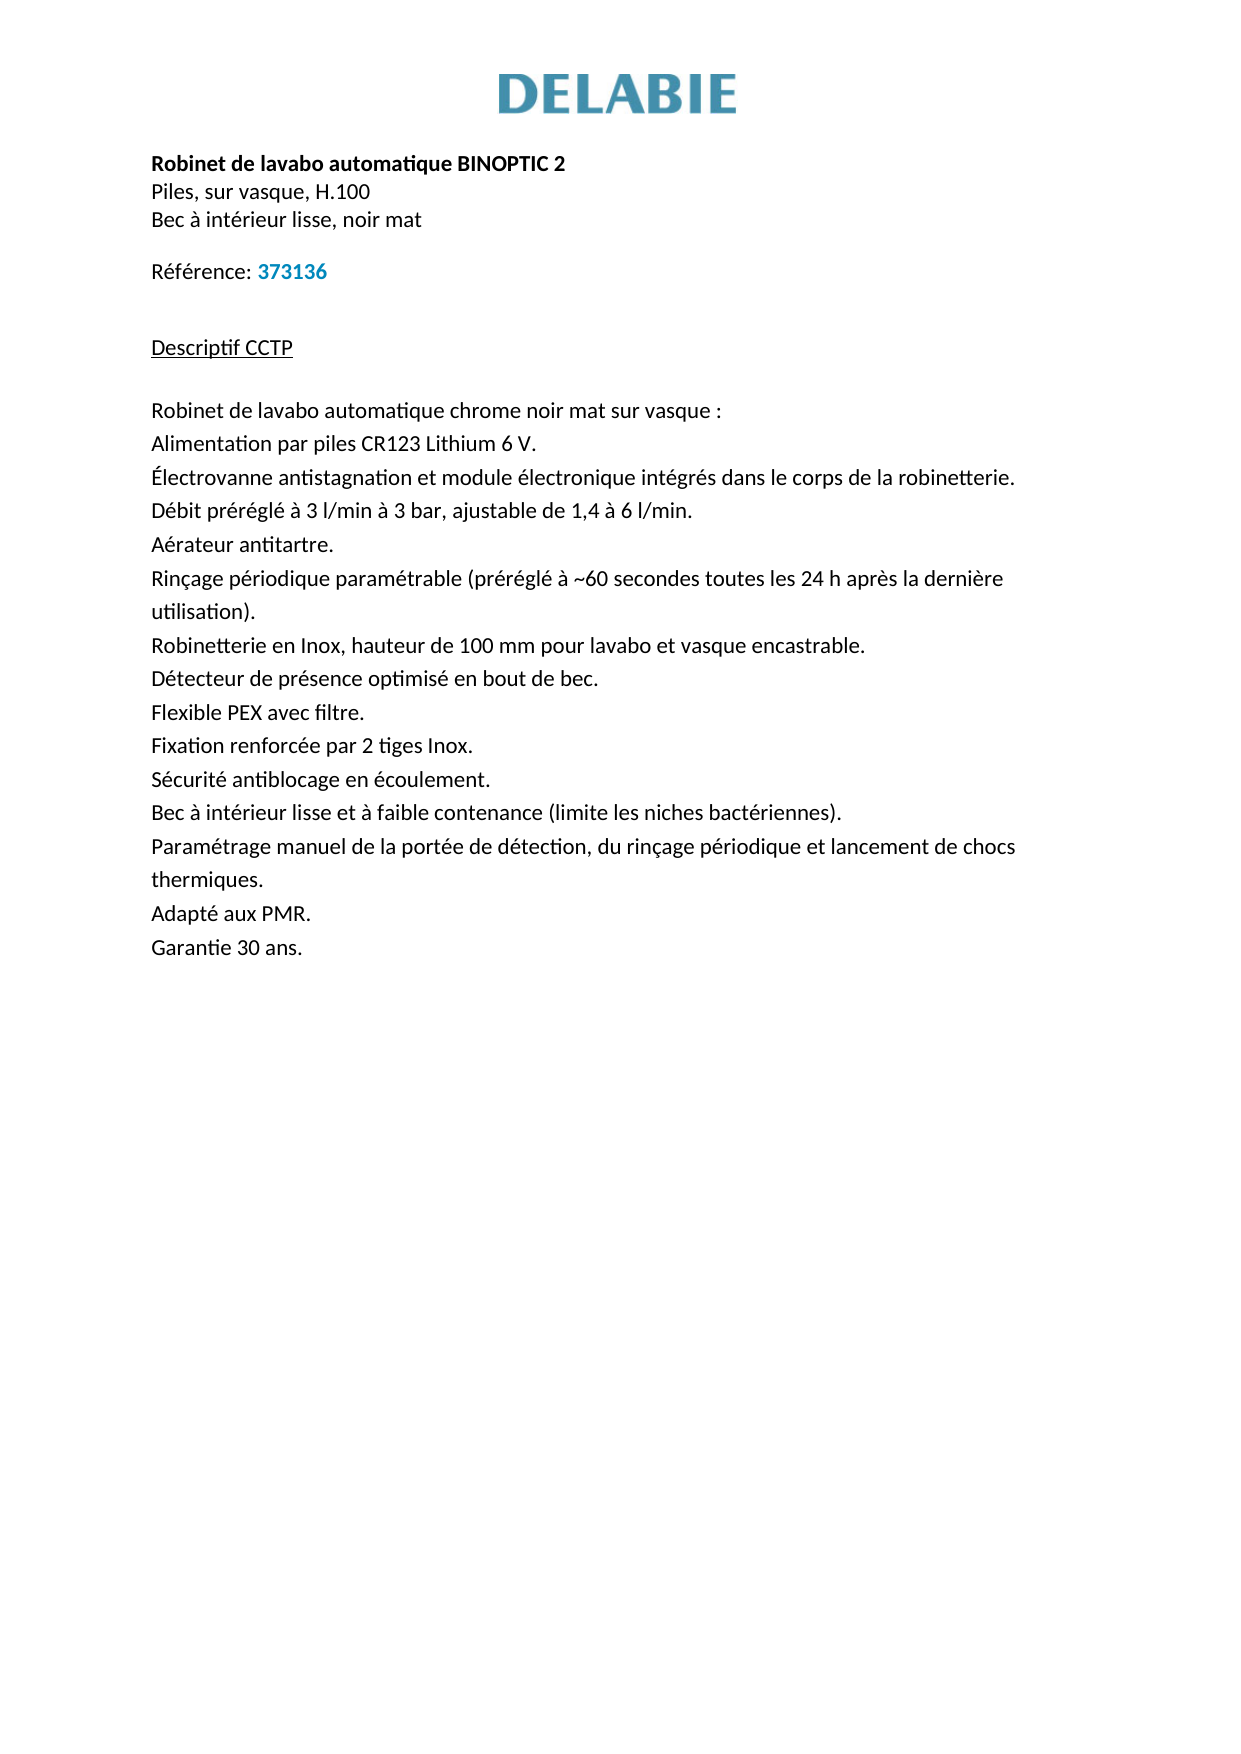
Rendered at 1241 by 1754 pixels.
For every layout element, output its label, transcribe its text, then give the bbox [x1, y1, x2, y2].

text Garantie 30 ans. [151, 933, 1084, 961]
text Sécurité antiblocage en écoulement. [151, 765, 1084, 793]
text Aérateur antitartre. [151, 530, 1084, 558]
text Alimentation par piles CR123 Lithium 6 V. [151, 429, 1084, 458]
text Adapté aux PMR. [151, 899, 1084, 927]
text Piles, sur vasque, H.100 [151, 177, 1084, 205]
text Détecteur de présence optimisé en bout de bec. [151, 664, 1084, 692]
text Référence: 373136 [151, 257, 1084, 285]
text Bec à intérieur lisse et à faible contenance (limite les niches bactériennes). [151, 798, 1084, 827]
text Robinetterie en Inox, hauteur de 100 mm pour lavabo et vasque encastrable. [151, 631, 1084, 659]
text Paramétrage manuel de la portée de détection, du rinçage périodique et lancement de chocs thermiques. [151, 832, 1084, 894]
text Débit préréglé à 3 l/min à 3 bar, ajustable de 1,4 à 6 l/min. [151, 497, 1084, 525]
text Rinçage périodique paramétrable (préréglé à ~60 secondes toutes les 24 h après la dernière utilisation). [151, 564, 1084, 625]
text Robinet de lavabo automatique chrome noir mat sur vasque : [151, 396, 1084, 424]
text Descriptif CCTP [151, 333, 1084, 361]
text Flexible PEX avec filtre. [151, 698, 1084, 726]
text Électrovanne antistagnation et module électronique intégrés dans le corps de la robinetterie. [151, 463, 1084, 491]
text Fixation renforcée par 2 tiges Inox. [151, 731, 1084, 759]
picture [497, 74, 738, 114]
text Bec à intérieur lisse, noir mat [151, 205, 1084, 233]
text Robinet de lavabo automatique BINOPTIC 2 [151, 149, 1084, 177]
